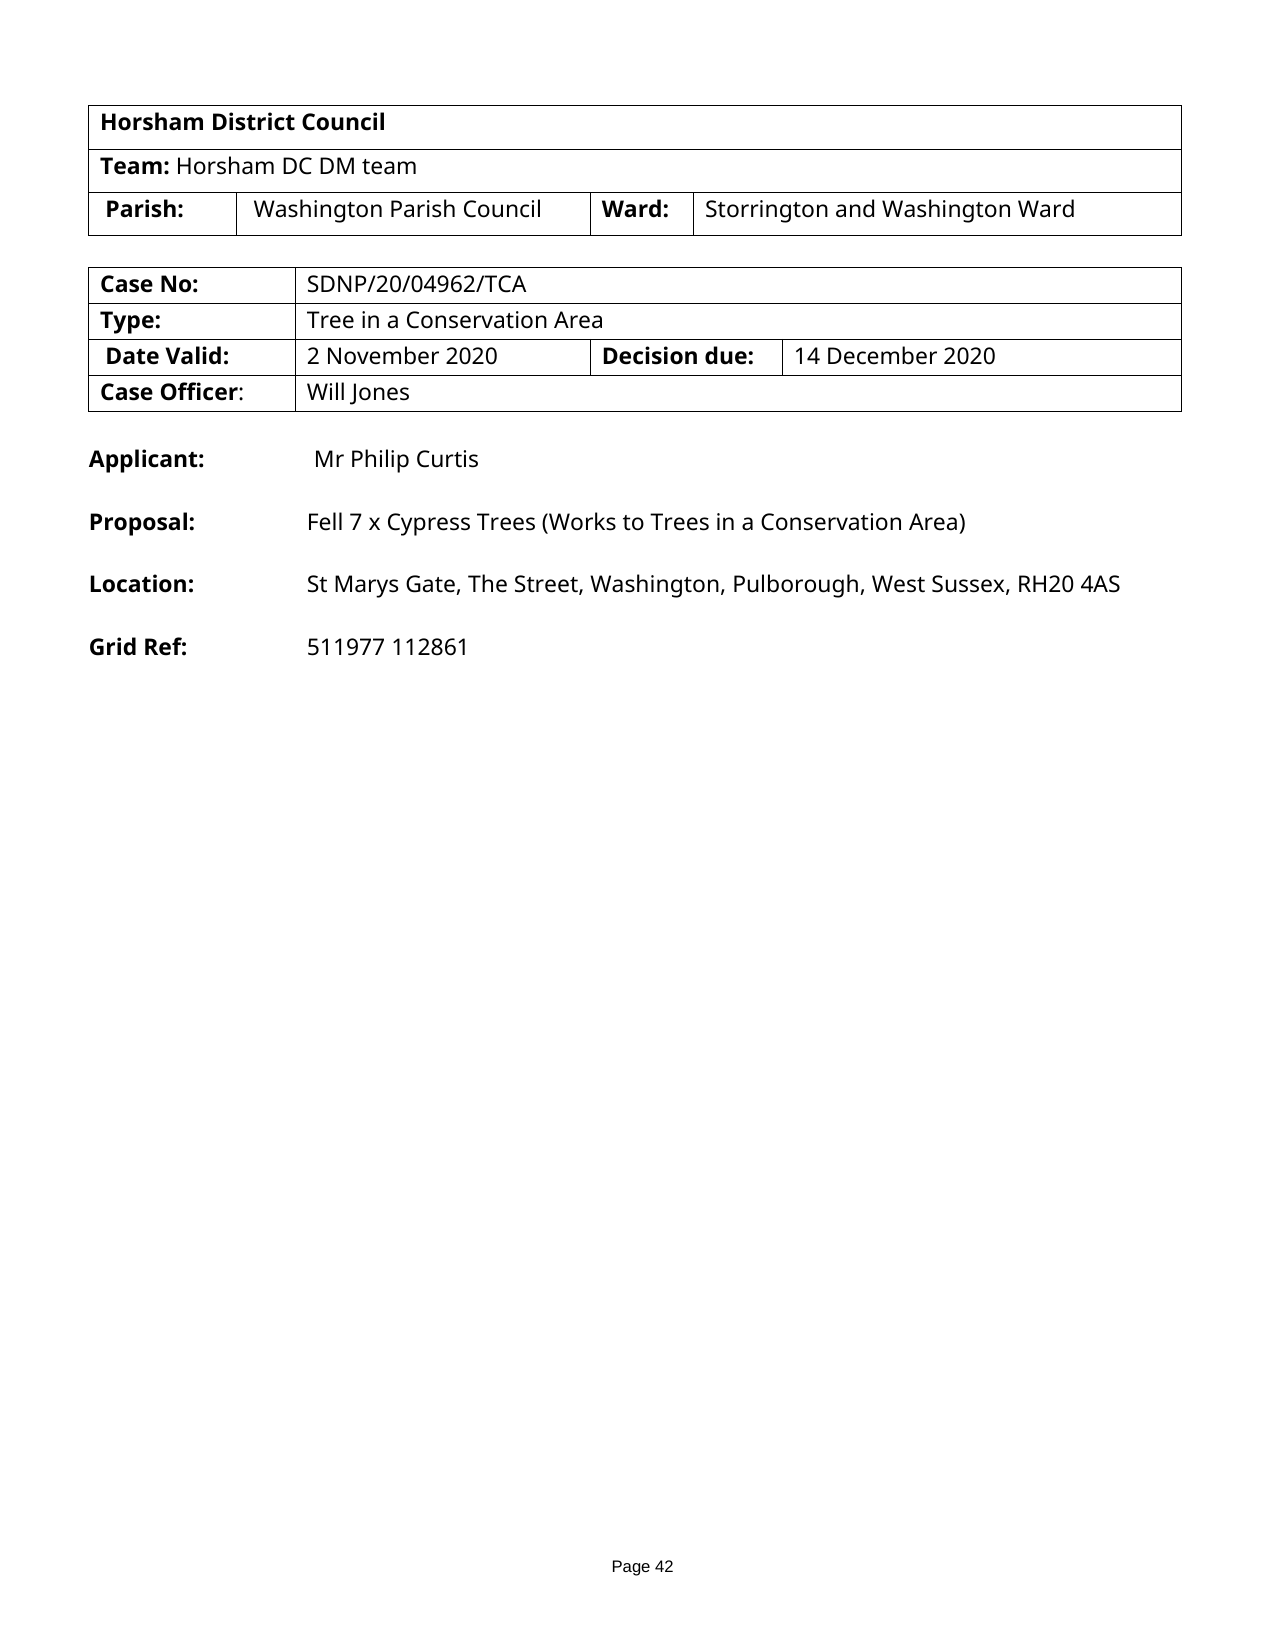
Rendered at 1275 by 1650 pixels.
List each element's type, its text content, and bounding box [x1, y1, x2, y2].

table_cell Tree in a Conservation Area [296, 304, 1181, 339]
table_cell Case Officer: [89, 376, 295, 411]
text Grid Ref: 511977 112861 [89, 630, 1196, 662]
table_cell Will Jones [296, 376, 1181, 411]
table_cell Team: Horsham DC DM team [89, 150, 1181, 192]
table_cell Date Valid: [89, 340, 295, 375]
table_cell Storrington and Washington Ward [694, 193, 1181, 235]
table_cell 14 December 2020 [783, 340, 1181, 375]
table_cell Ward: [591, 193, 693, 235]
table_cell Washington Parish Council [237, 193, 590, 235]
table_header SDNP/20/04962/TCA [296, 268, 1181, 303]
text Location: St Marys Gate, The Street, Washington, Pulborough, West Sussex, RH20 4AS [89, 568, 1196, 599]
table_header Horsham District Council [89, 106, 1181, 149]
table_cell 2 November 2020 [296, 340, 590, 375]
table_cell Parish: [89, 193, 236, 235]
table_cell Decision due: [591, 340, 782, 375]
table_cell Type: [89, 304, 295, 339]
text Proposal: Fell 7 x Cypress Trees (Works to Trees in a Conservation Area) [89, 505, 1196, 537]
text Applicant: Mr Philip Curtis [89, 443, 1196, 474]
table_header Case No: [89, 268, 295, 303]
